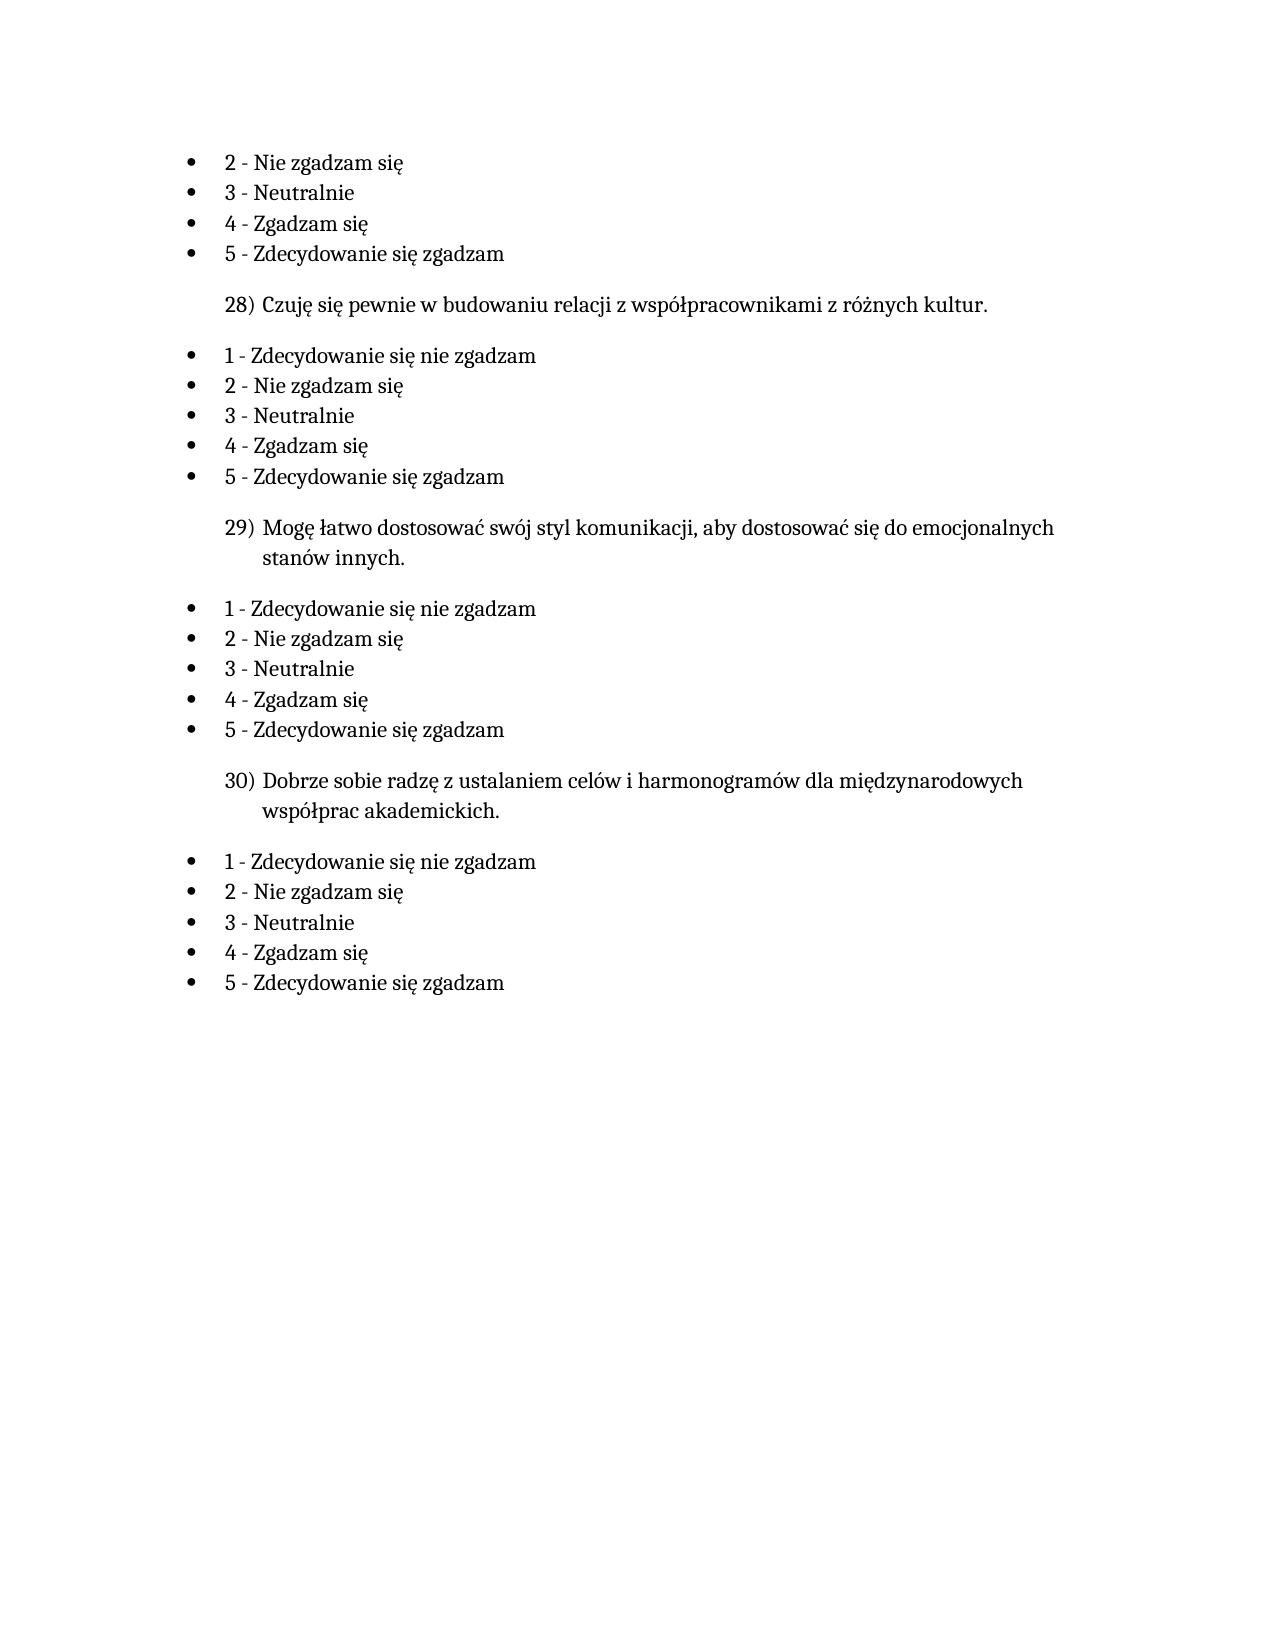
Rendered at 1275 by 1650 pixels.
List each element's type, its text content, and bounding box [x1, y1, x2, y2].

list Dobrze sobie radzę z ustalaniem celów i harmonogramów dla międzynarodowych współprac akademickich. [225, 768, 1087, 824]
list 5 - Zdecydowanie się zgadzam [187, 241, 1087, 267]
list 4 - Zgadzam się [187, 210, 1087, 237]
list 4 - Zgadzam się [187, 939, 1087, 966]
list 4 - Zgadzam się [187, 433, 1087, 460]
list 3 - Neutralnie [187, 180, 1087, 207]
list 3 - Neutralnie [187, 656, 1087, 683]
list 1 - Zdecydowanie się nie zgadzam [187, 343, 1087, 369]
list Czuję się pewnie w budowaniu relacji z współpracownikami z różnych kultur. [225, 292, 1087, 318]
list 1 - Zdecydowanie się nie zgadzam [187, 596, 1087, 622]
list 2 - Nie zgadzam się [187, 879, 1087, 906]
list 1 - Zdecydowanie się nie zgadzam [187, 849, 1087, 875]
list 2 - Nie zgadzam się [187, 373, 1087, 399]
list 3 - Neutralnie [187, 403, 1087, 429]
list 4 - Zgadzam się [187, 686, 1087, 713]
list 5 - Zdecydowanie się zgadzam [187, 463, 1087, 490]
list 2 - Nie zgadzam się [187, 150, 1087, 176]
list 2 - Nie zgadzam się [187, 626, 1087, 652]
list 3 - Neutralnie [187, 909, 1087, 936]
list 5 - Zdecydowanie się zgadzam [187, 970, 1087, 996]
list Mogę łatwo dostosować swój styl komunikacji, aby dostosować się do emocjonalnych stanów innych. [225, 514, 1087, 571]
list 5 - Zdecydowanie się zgadzam [187, 717, 1087, 743]
